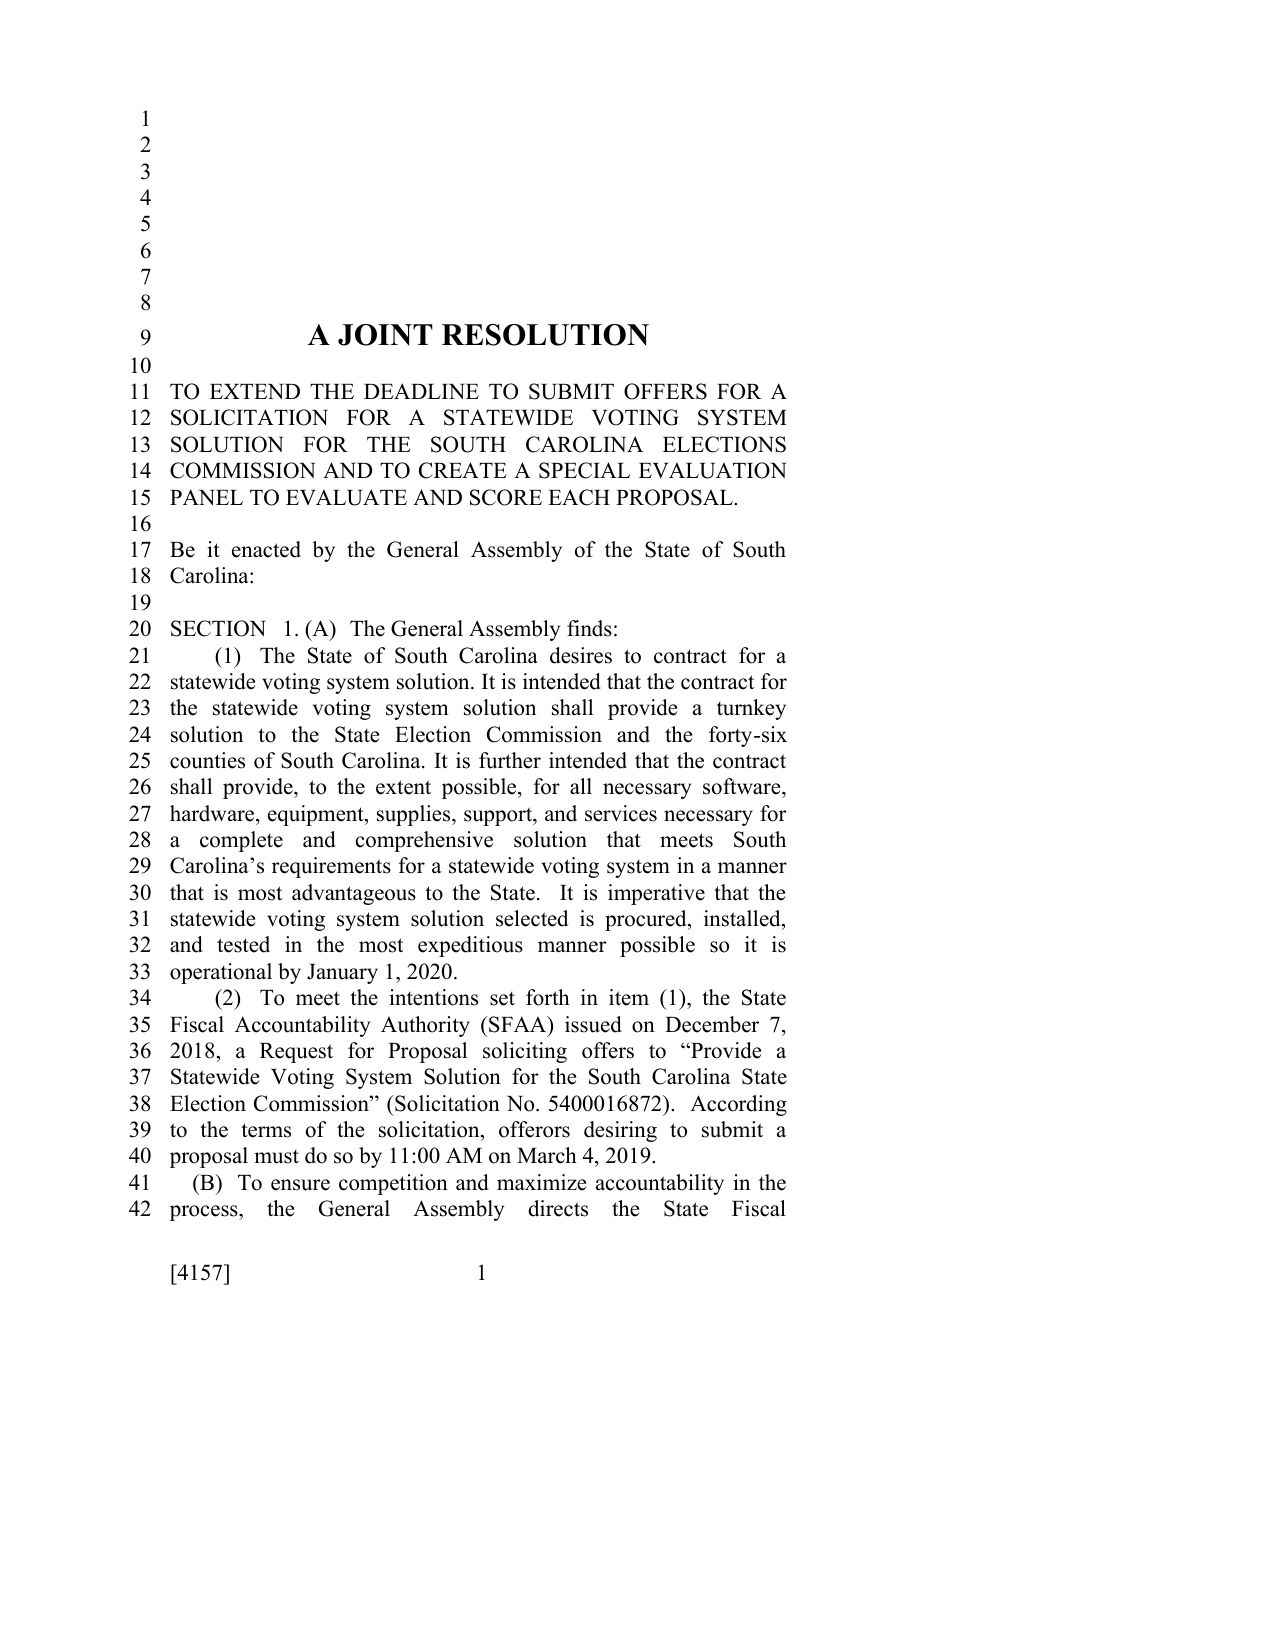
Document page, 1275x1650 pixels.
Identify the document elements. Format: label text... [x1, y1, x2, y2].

text SECTION 1. (A) The General Assembly finds: [169, 615, 787, 642]
text A JOINT RESOLUTION [169, 316, 787, 352]
text Be it enacted by the General Assembly of the State of South Carolina: [169, 536, 787, 589]
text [169, 1169, 787, 1221]
text (2) To meet the intentions set forth in item (1), the State Fiscal Accountability Authority (SFAA) issued on December 7, 2018, a Request for Proposal soliciting offers to “Provide a Statewide Voting System Solution for the South Carolina State Election Commission” (Solicitation No. 5400016872). According to the terms of the solicitation, offerors desiring to submit a proposal must do so by 11:00 AM on March 4, 2019. [169, 984, 787, 1169]
text (1) The State of South Carolina desires to contract for a statewide voting system solution. It is intended that the contract for the statewide voting system solution shall provide a turnkey solution to the State Election Commission and the forty-six counties of South Carolina. It is further intended that the contract shall provide, to the extent possible, for all necessary software, hardware, equipment, supplies, support, and services necessary for a complete and comprehensive solution that meets South Carolina’s requirements for a statewide voting system in a manner that is most advantageous to the State. It is imperative that the statewide voting system solution selected is procured, installed, and tested in the most expeditious manner possible so it is operational by January 1, 2020. [169, 642, 787, 984]
text TO EXTEND THE DEADLINE TO SUBMIT OFFERS FOR A SOLICITATION FOR A STATEWIDE VOTING SYSTEM SOLUTION FOR THE SOUTH CAROLINA ELECTIONS COMMISSION AND TO CREATE A SPECIAL EVALUATION PANEL TO EVALUATE AND SCORE EACH PROPOSAL. [169, 378, 787, 510]
